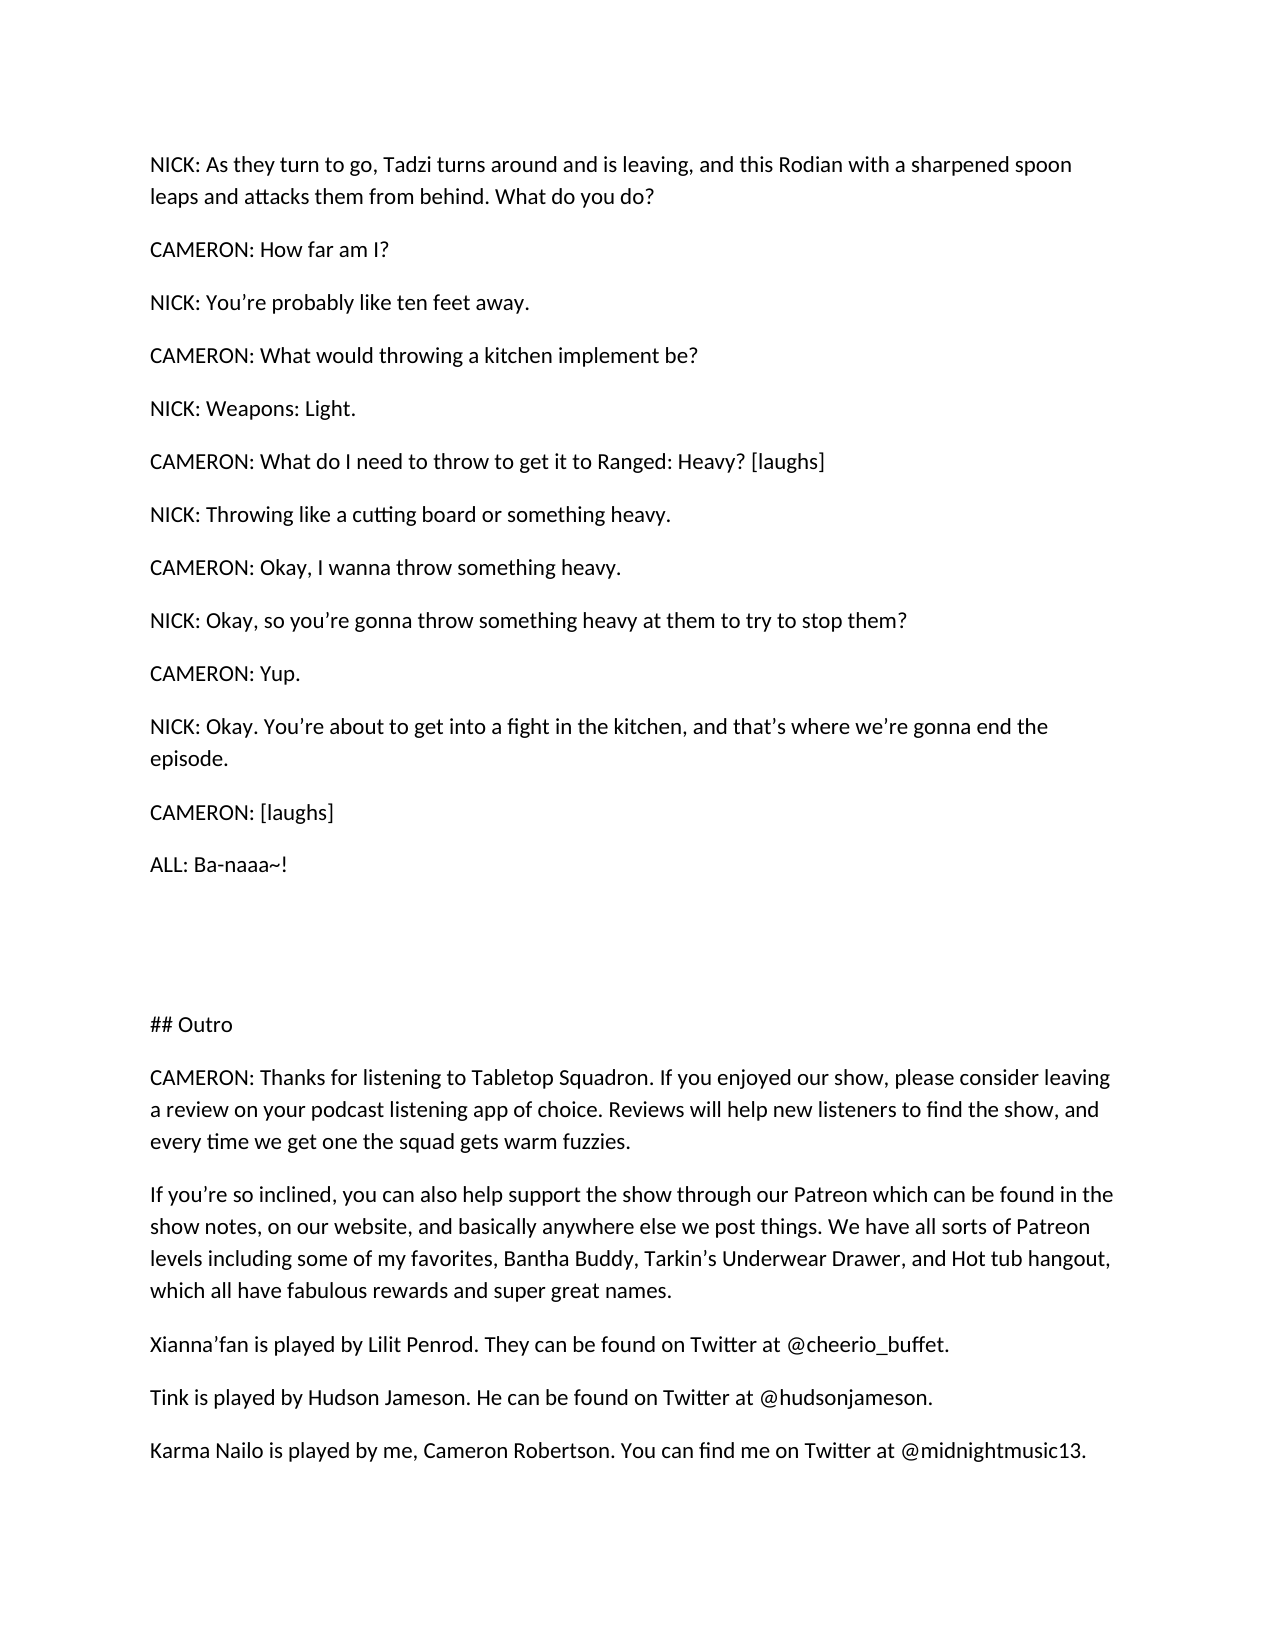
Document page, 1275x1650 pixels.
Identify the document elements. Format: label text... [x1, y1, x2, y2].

text CAMERON: Yup. [150, 659, 1125, 687]
text CAMERON: What do I need to throw to get it to Ranged: Heavy? [laughs] [150, 447, 1125, 475]
text NICK: Okay, so you’re gonna throw something heavy at them to try to stop them? [150, 606, 1125, 634]
text NICK: Throwing like a cutting board or something heavy. [150, 500, 1125, 528]
text CAMERON: Okay, I wanna throw something heavy. [150, 553, 1125, 581]
text NICK: Weapons: Light. [150, 394, 1125, 422]
text ALL: Ba-naaa~! [150, 851, 1125, 879]
text CAMERON: [laughs] [150, 798, 1125, 826]
text CAMERON: How far am I? [150, 235, 1125, 263]
text If you’re so inclined, you can also help support the show through our Patreon which can be found in the show notes, on our website, and basically anywhere else we post things. We have all sorts of Patreon levels including some of my favorites, Bantha Buddy, Tarkin’s Underwear Drawer, and Hot tub hangout, which all have fabulous rewards and super great names. [150, 1180, 1125, 1305]
text ## Outro [150, 1010, 1125, 1038]
text NICK: Okay. You’re about to get into a fight in the kitchen, and that’s where we’re gonna end the episode. [150, 712, 1125, 773]
text CAMERON: Thanks for listening to Tabletop Squadron. If you enjoyed our show, please consider leaving a review on your podcast listening app of choice. Reviews will help new listeners to find the show, and every time we get one the squad gets warm fuzzies. [150, 1063, 1125, 1155]
text CAMERON: What would throwing a kitchen implement be? [150, 341, 1125, 369]
text Karma Nailo is played by me, Cameron Robertson. You can find me on Twitter at @midnightmusic13. [150, 1436, 1125, 1464]
text Tink is played by Hudson Jameson. He can be found on Twitter at @hudsonjameson. [150, 1383, 1125, 1411]
text NICK: You’re probably like ten feet away. [150, 288, 1125, 316]
text Xianna’fan is played by Lilit Penrod. They can be found on Twitter at @cheerio_buffet. [150, 1330, 1125, 1358]
text NICK: As they turn to go, Tadzi turns around and is leaving, and this Rodian with a sharpened spoon leaps and attacks them from behind. What do you do? [150, 150, 1125, 210]
